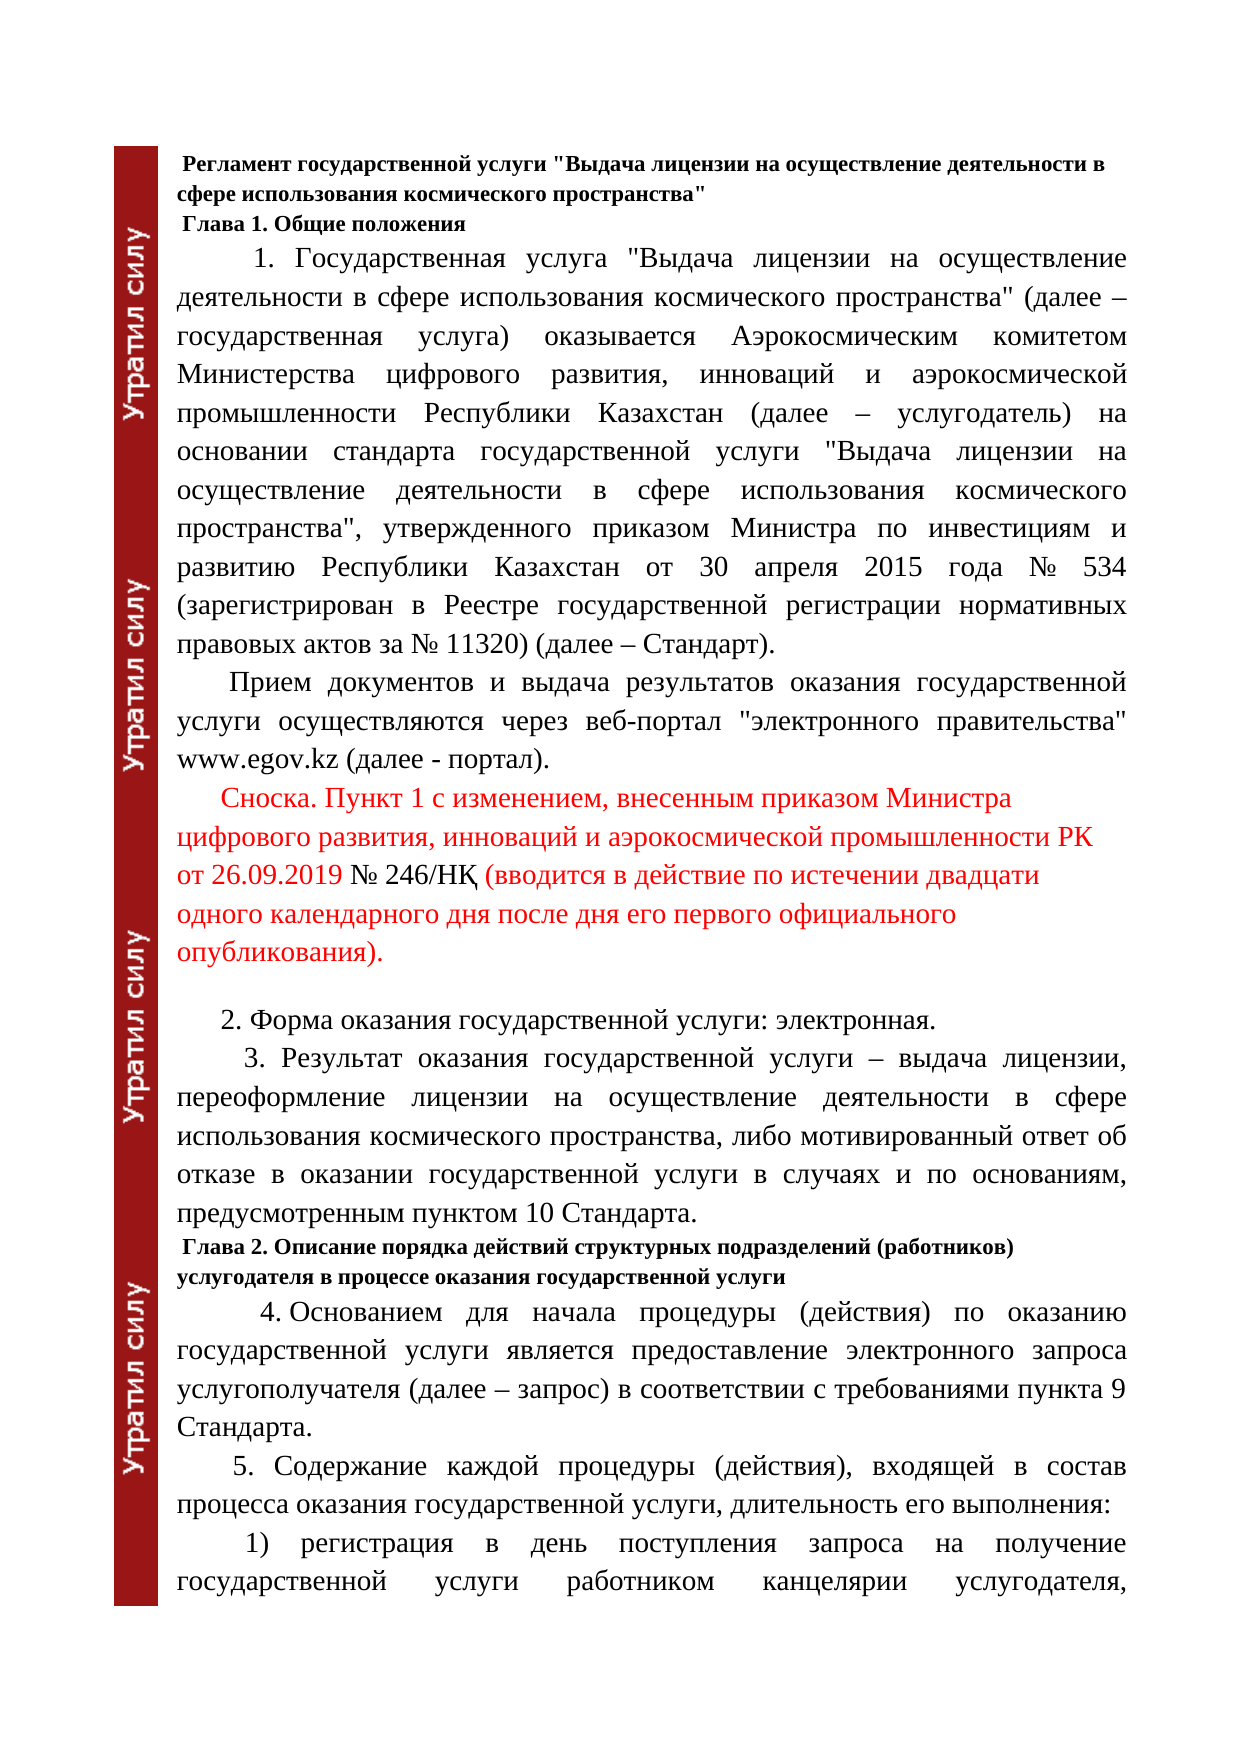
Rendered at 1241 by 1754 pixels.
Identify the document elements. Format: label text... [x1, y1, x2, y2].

picture [114, 237, 158, 241]
text 4. Основанием для начала процедуры (действия) по оказанию государственной услуги является предоставление электронного запроса услугополучателя (далее – запрос) в соответствии с требованиями пункта 9 Стандарта. [112, 1294, 1128, 1443]
text 1. Государственная услуга "Выдача лицензии на осуществление деятельности в сфере использования космического пространства" (далее – государственная услуга) оказывается Аэрокосмическим комитетом Министерства цифрового развития, инноваций и аэрокосмической промышленности Республики Казахстан (далее – услугодатель) на основании стандарта государственной услуги "Выдача лицензии на осуществление деятельности в сфере использования космического пространства", утвержденного приказом Министра по инвестициям и развитию Республики Казахстан от 30 апреля 2015 года № 534 (зарегистрирован в Реестре государственной регистрации нормативных правовых актов за № 11320) (далее – Стандарт). [112, 241, 1128, 659]
text Глава 2. Описание порядка действий структурных подразделений (работников) услугодателя в процессе оказания государственной услуги [112, 1233, 1128, 1290]
picture [114, 659, 158, 664]
picture [114, 146, 158, 150]
text Глава 1. Общие положения [112, 210, 1128, 237]
text 2. Форма оказания государственной услуги: электронная. [112, 1002, 1128, 1036]
picture [114, 1443, 158, 1448]
picture [114, 775, 158, 780]
picture [114, 1228, 158, 1233]
text Сноска. Пункт 1 с изменением, внесенным приказом Министра цифрового развития, инноваций и аэрокосмической промышленности РК от 26.09.2019 № 246/НҚ (вводится в действие по истечении двадцати одного календарного дня после дня его первого официального опубликования). [112, 780, 1128, 998]
text Регламент государственной услуги "Выдача лицензии на осуществление деятельности в сфере использования космического пространства" [112, 150, 1128, 207]
picture [114, 1520, 158, 1525]
picture [114, 1290, 158, 1294]
picture [114, 1597, 158, 1606]
picture [114, 998, 158, 1002]
text Прием документов и выдача результатов оказания государственной услуги осуществляются через веб-портал "электронного правительства" www.egov.kz (далее - портал). [112, 664, 1128, 775]
text 3. Результат оказания государственной услуги – выдача лицензии, переоформление лицензии на осуществление деятельности в сфере использования космического пространства, либо мотивированный ответ об отказе в оказании государственной услуги в случаях и по основаниям, предусмотренным пунктом 10 Стандарта. [112, 1041, 1128, 1228]
picture [114, 1036, 158, 1041]
text 5. Содержание каждой процедуры (действия), входящей в состав процесса оказания государственной услуги, длительность его выполнения: [112, 1448, 1128, 1520]
